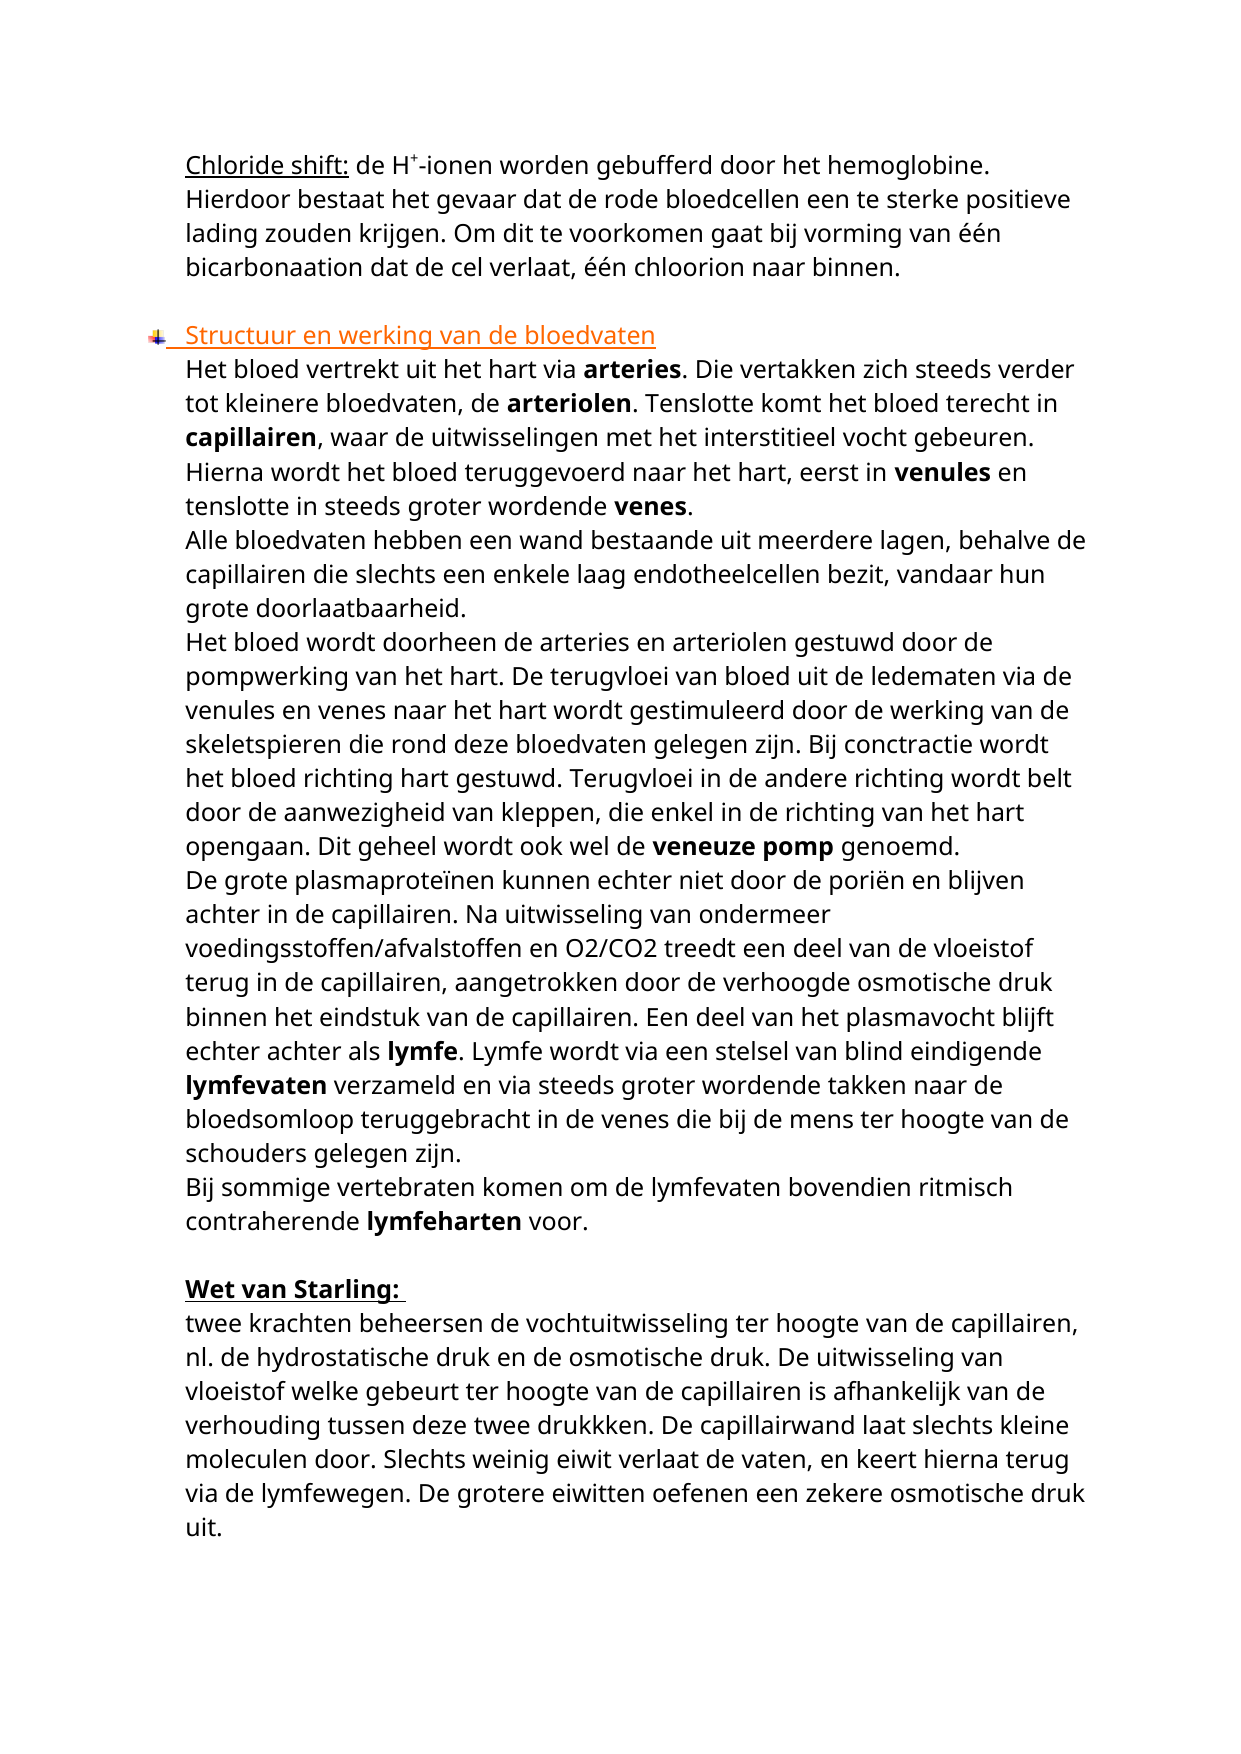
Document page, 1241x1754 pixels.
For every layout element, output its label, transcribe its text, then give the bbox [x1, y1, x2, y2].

picture [148, 328, 166, 345]
text Chloride shift: de H+-ionen worden gebufferd door het hemoglobine. Hierdoor bestaat het gevaar dat de rode bloedcellen een te sterke positieve lading zouden krijgen. Om dit te voorkomen gaat bij vorming van één bicarbonaation dat de cel verlaat, één chloorion naar binnen. [185, 148, 1093, 284]
list Structuur en werking van de bloedvaten [148, 318, 1093, 352]
text Alle bloedvaten hebben een wand bestaande uit meerdere lagen, behalve de capillairen die slechts een enkele laag endotheelcellen bezit, vandaar hun grote doorlaatbaarheid. [185, 522, 1093, 624]
text Het bloed wordt doorheen de arteries en arteriolen gestuwd door de pompwerking van het hart. De terugvloei van bloed uit de ledematen via de venules en venes naar het hart wordt gestimuleerd door de werking van de skeletspieren die rond deze bloedvaten gelegen zijn. Bij conctractie wordt het bloed richting hart gestuwd. Terugvloei in de andere richting wordt belt door de aanwezigheid van kleppen, die enkel in de richting van het hart opengaan. Dit geheel wordt ook wel de veneuze pomp genoemd. [185, 624, 1093, 863]
text Wet van Starling: [185, 1272, 1093, 1306]
text De grote plasmaproteïnen kunnen echter niet door de poriën en blijven achter in de capillairen. Na uitwisseling van ondermeer voedingsstoffen/afvalstoffen en O2/CO2 treedt een deel van de vloeistof terug in de capillairen, aangetrokken door de verhoogde osmotische druk binnen het eindstuk van de capillairen. Een deel van het plasmavocht blijft echter achter als lymfe. Lymfe wordt via een stelsel van blind eindigende lymfevaten verzameld en via steeds groter wordende takken naar de bloedsomloop teruggebracht in de venes die bij de mens ter hoogte van de schouders gelegen zijn. [185, 863, 1093, 1169]
text Het bloed vertrekt uit het hart via arteries. Die vertakken zich steeds verder tot kleinere bloedvaten, de arteriolen. Tenslotte komt het bloed terecht in capillairen, waar de uitwisselingen met het interstitieel vocht gebeuren. Hierna wordt het bloed teruggevoerd naar het hart, eerst in venules en tenslotte in steeds groter wordende venes. [185, 352, 1093, 522]
text twee krachten beheersen de vochtuitwisseling ter hoogte van de capillairen, nl. de hydrostatische druk en de osmotische druk. De uitwisseling van vloeistof welke gebeurt ter hoogte van de capillairen is afhankelijk van de verhouding tussen deze twee drukkken. De capillairwand laat slechts kleine moleculen door. Slechts weinig eiwit verlaat de vaten, en keert hierna terug via de lymfewegen. De grotere eiwitten oefenen een zekere osmotische druk uit. [185, 1306, 1093, 1544]
text Bij sommige vertebraten komen om de lymfevaten bovendien ritmisch contraherende lymfeharten voor. [185, 1169, 1093, 1238]
